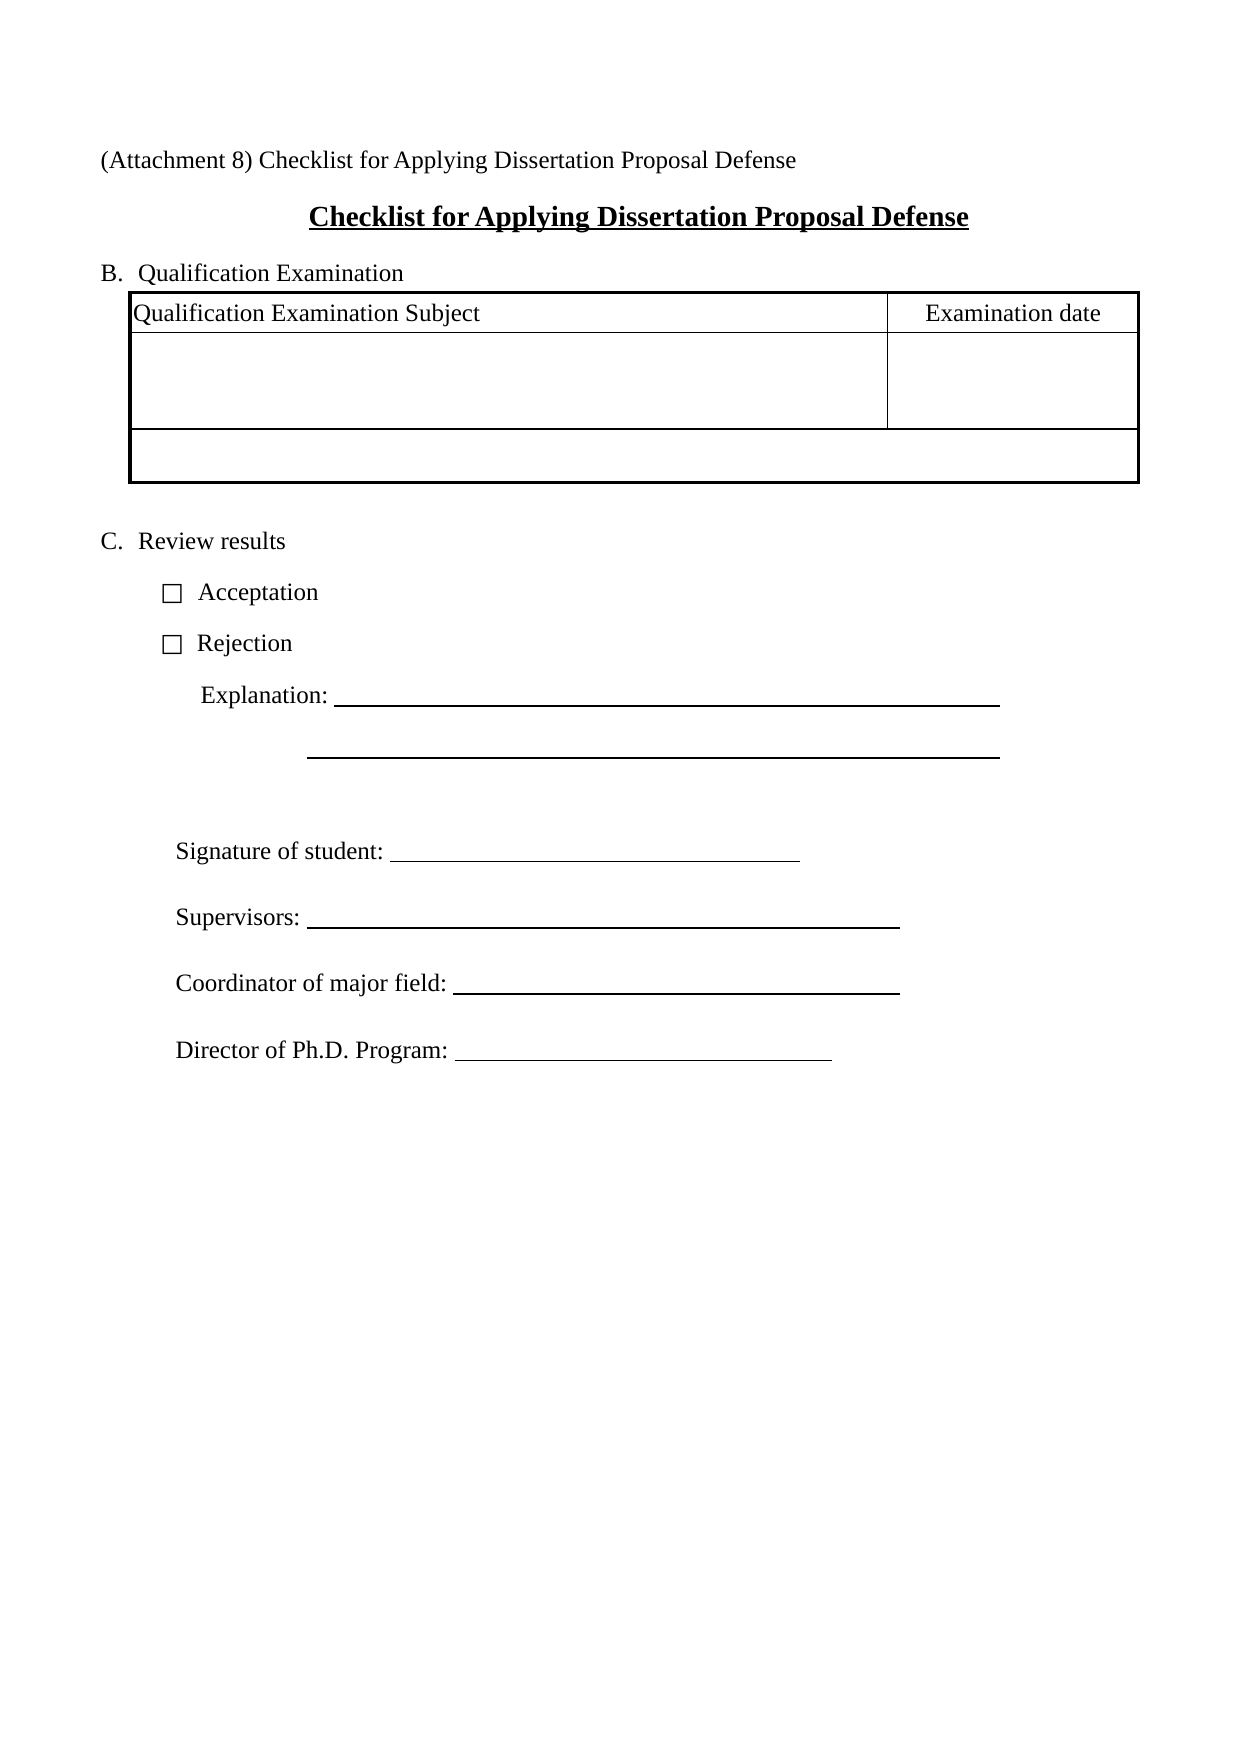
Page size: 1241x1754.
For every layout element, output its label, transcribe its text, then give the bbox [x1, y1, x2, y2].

list Acceptation [160, 574, 1140, 608]
table_header Qualification Examination Subject [132, 294, 887, 332]
text Supervisors: [175, 898, 1140, 935]
text (Attachment 8) Checklist for Applying Dissertation Proposal Defense [100, 141, 1140, 178]
list Rejection [160, 625, 1140, 659]
table_cell [888, 333, 1137, 428]
table_header Examination date [888, 294, 1137, 332]
table_cell [132, 333, 887, 428]
text Coordinator of major field: [175, 964, 1140, 1002]
table_cell [132, 430, 1137, 481]
text Signature of student: [175, 832, 1140, 869]
text Explanation: [150, 676, 1140, 713]
text Checklist for Applying Dissertation Proposal Defense [138, 197, 1140, 235]
list Review results [100, 522, 1140, 559]
list Qualification Examination [100, 253, 1140, 291]
text Director of Ph.D. Program: [175, 1030, 1140, 1068]
